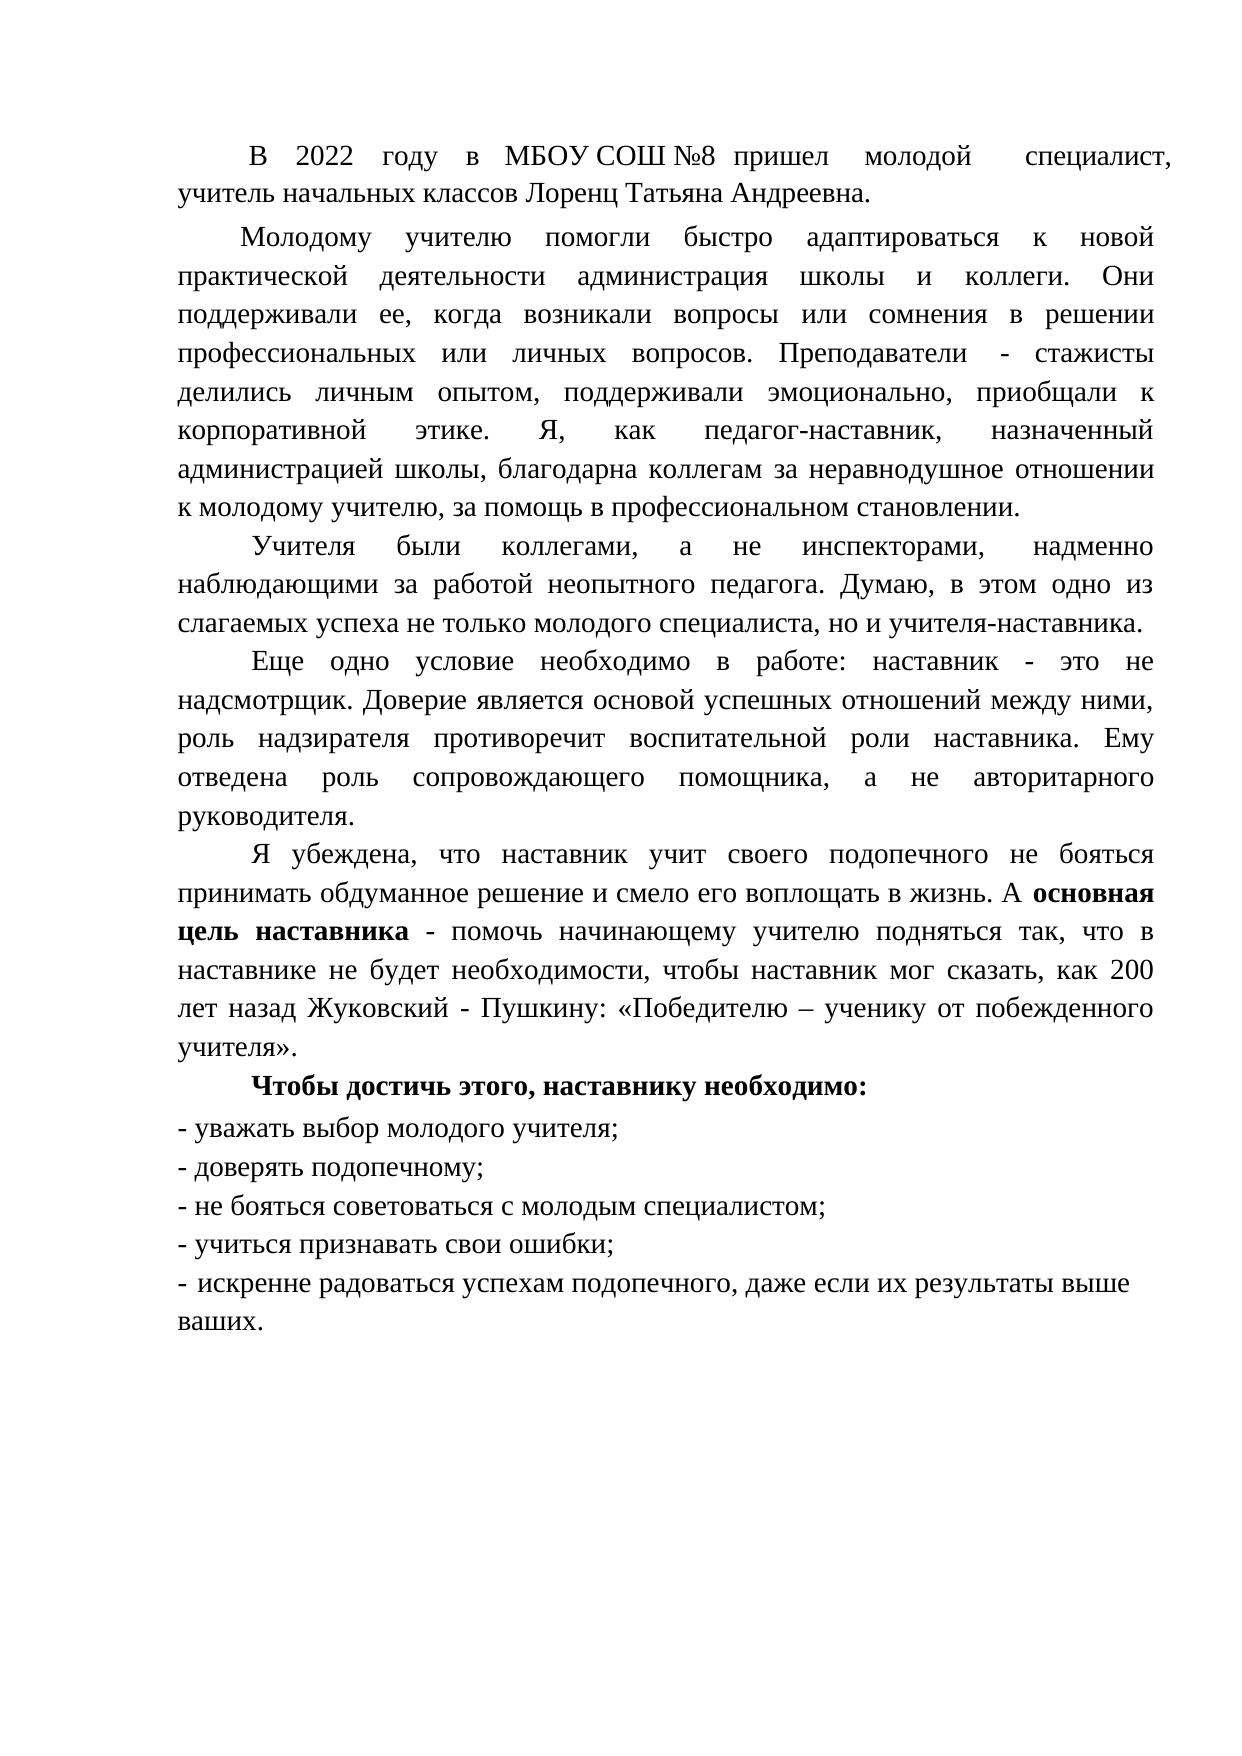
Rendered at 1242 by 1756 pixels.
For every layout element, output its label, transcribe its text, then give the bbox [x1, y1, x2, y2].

text В 2022 году в МБОУ СОШ №8 пришел молодой специалист, [177, 106, 1172, 171]
subtitle Чтобы достичь этого, наставнику необходимо: [251, 1068, 1183, 1102]
list учиться признавать свои ошибки; [177, 1226, 1183, 1260]
text Я убеждена, что наставник учит своего подопечного не бояться принимать обдуманное решение и смело его воплощать в жизнь. А основная цель наставника - помочь начинающему учителю подняться так, что в наставнике не будет необходимости, чтобы наставник мог сказать, как 200 лет назад Жуковский - Пушкину: «Победителю – ученику от побежденного учителя». [177, 836, 1154, 1062]
list доверять подопечному; [177, 1149, 1183, 1183]
list уважать выбор молодого учителя; [177, 1111, 1183, 1144]
text Еще одно условие необходимо в работе: наставник - это не надсмотрщик. Доверие является основой успешных отношений между ними, роль надзирателя противоречит воспитательной роли наставника. Ему отведена роль сопровождающего помощника, а не авторитарного руководителя. [177, 643, 1154, 831]
text учитель начальных классов Лоренц Татьяна Андреевна. [177, 176, 1183, 209]
text Учителя были коллегами, а не инспекторами, надменно наблюдающими за работой неопытного педагога. Думаю, в этом одно из слагаемых успеха не только молодого специалиста, но и учителя-наставника. [177, 528, 1153, 638]
list не бояться советоваться с молодым специалистом; [177, 1188, 1183, 1221]
text Молодому учителю помогли быстро адаптироваться к новой практической деятельности администрация школы и коллеги. Они поддерживали ее, когда возникали вопросы или сомнения в решении профессиональных или личных вопросов. Преподаватели - стажисты делились личным опытом, поддерживали эмоционально, приобщали к корпоративной этике. Я, как педагог-наставник, назначенный администрацией школы, благодарна коллегам за неравнодушное отношении к молодому учителю, за помощь в профессиональном становлении. [177, 219, 1154, 523]
list искренне радоваться успехам подопечного, даже если их результаты выше ваших. [177, 1265, 1131, 1337]
